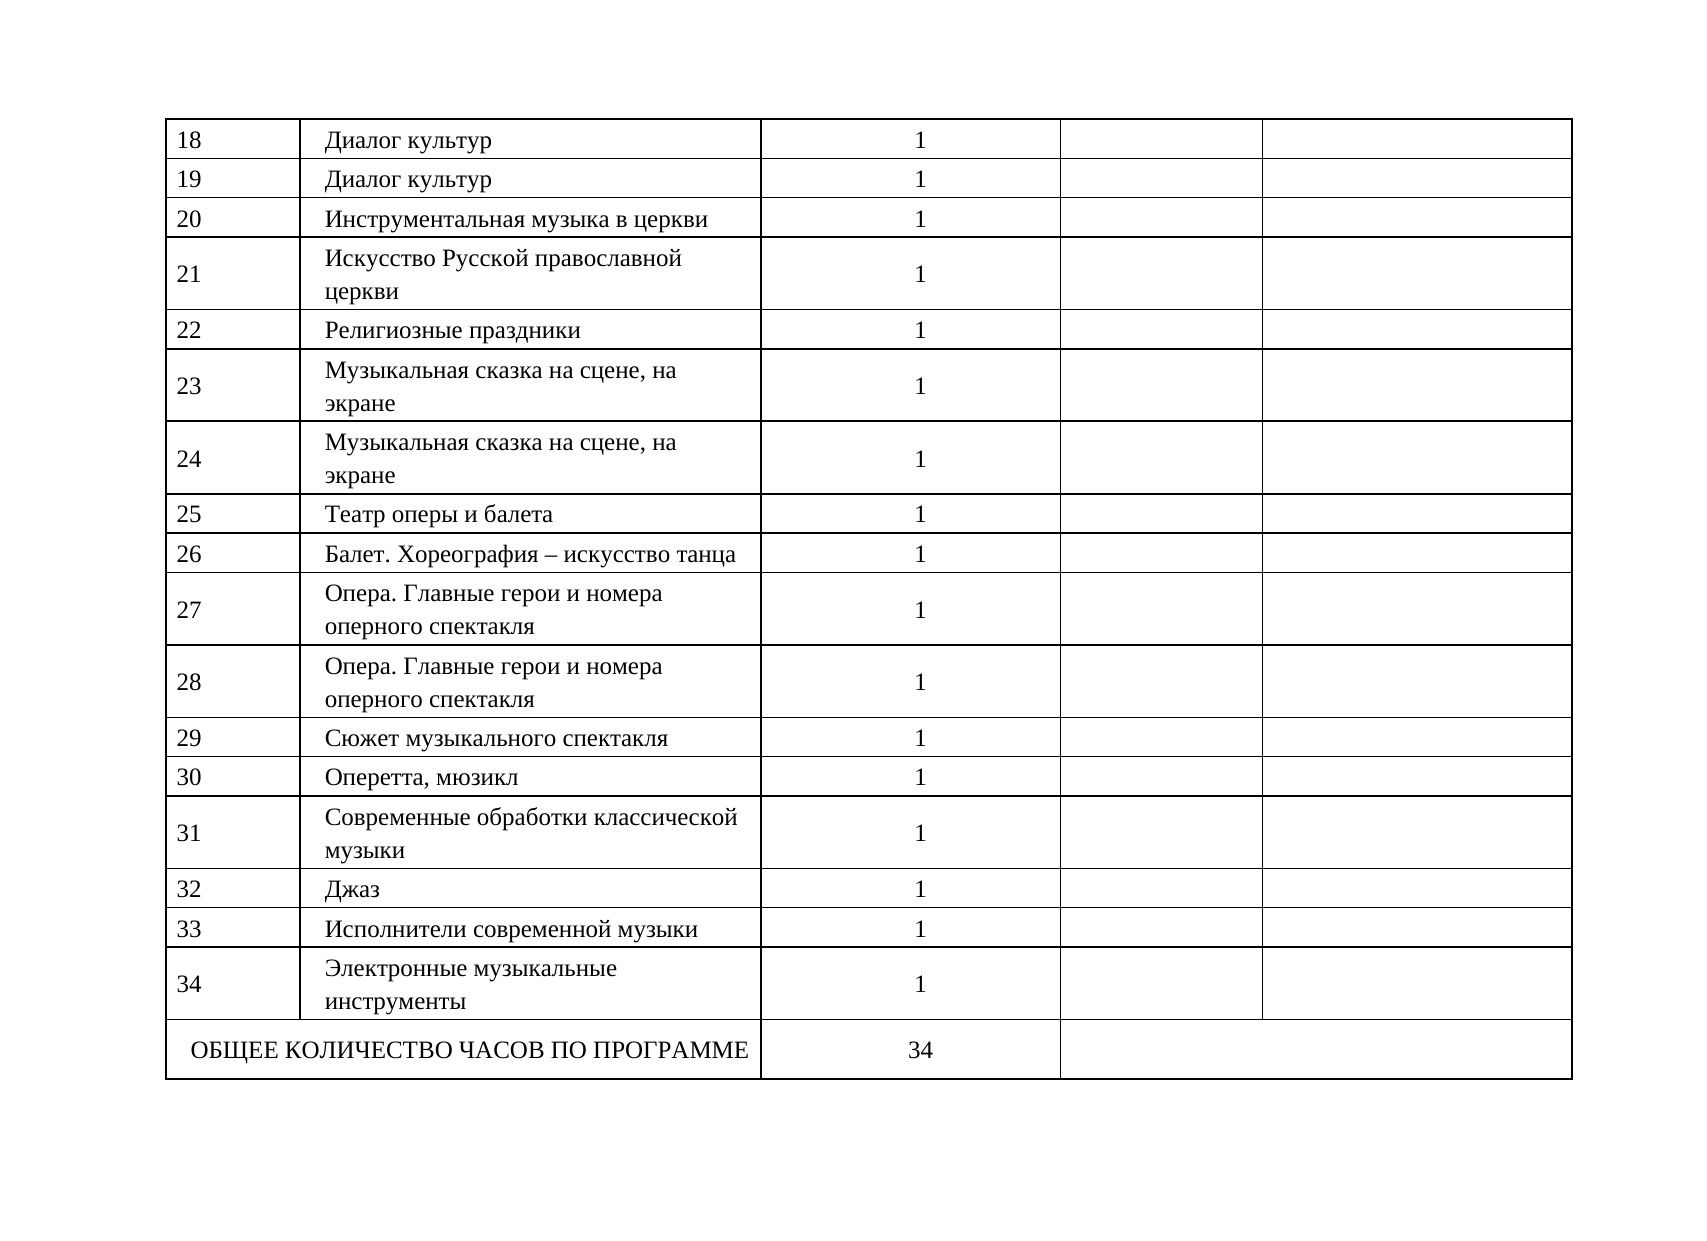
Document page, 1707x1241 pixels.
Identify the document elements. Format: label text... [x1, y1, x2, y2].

table_cell [1263, 350, 1571, 420]
table_cell Диалог культур [301, 120, 760, 157]
table_cell 1 [762, 573, 1060, 644]
table_cell 1 [762, 198, 1060, 236]
table_cell Джаз [301, 869, 760, 907]
table_cell 1 [762, 238, 1060, 309]
table_cell 31 [167, 797, 299, 867]
table_cell [1061, 718, 1262, 756]
table_cell [1263, 310, 1571, 348]
table_cell 20 [167, 198, 299, 236]
table_cell 24 [167, 422, 299, 493]
table_cell 33 [167, 908, 299, 946]
table_cell ОБЩЕЕ КОЛИЧЕСТВО ЧАСОВ ПО ПРОГРАММЕ [167, 1020, 760, 1078]
table_cell 27 [167, 573, 299, 644]
table_cell Религиозные праздники [301, 310, 760, 348]
table_cell 18 [167, 120, 299, 157]
table_cell 1 [762, 310, 1060, 348]
table_cell [1263, 534, 1571, 572]
table_cell [1061, 1020, 1571, 1078]
table_cell Сюжет музыкального спектакля [301, 718, 760, 756]
table_cell 32 [167, 869, 299, 907]
table_cell [1061, 159, 1262, 197]
table_cell [1263, 718, 1571, 756]
table_cell [1061, 495, 1262, 532]
table_cell [1263, 573, 1571, 644]
table_cell Современные обработки классической музыки [301, 797, 760, 867]
table_cell [1061, 797, 1262, 867]
table_cell Опера. Главные герои и номера оперного спектакля [301, 646, 760, 716]
table_cell Электронные музыкальные инструменты [301, 948, 760, 1019]
table_cell 1 [762, 757, 1060, 795]
table_cell [1263, 908, 1571, 946]
table_cell [1061, 757, 1262, 795]
table_cell [1061, 869, 1262, 907]
table_cell Балет. Хореография – искусство танца [301, 534, 760, 572]
table_cell 1 [762, 422, 1060, 493]
table_cell [1263, 757, 1571, 795]
table_cell Музыкальная сказка на сцене, на экране [301, 350, 760, 420]
table_cell 34 [167, 948, 299, 1019]
table_cell 1 [762, 120, 1060, 157]
table_cell [1061, 534, 1262, 572]
table_cell Диалог культур [301, 159, 760, 197]
table_cell Инструментальная музыка в церкви [301, 198, 760, 236]
table_cell 28 [167, 646, 299, 716]
table_cell 1 [762, 646, 1060, 716]
table_cell [1263, 120, 1571, 157]
table_cell [1263, 159, 1571, 197]
table_cell 1 [762, 534, 1060, 572]
table_cell Оперетта, мюзикл [301, 757, 760, 795]
table_cell 1 [762, 948, 1060, 1019]
table_cell 23 [167, 350, 299, 420]
table_cell Искусство Русской православной церкви [301, 238, 760, 309]
table_cell Театр оперы и балета [301, 495, 760, 532]
table_cell [1263, 646, 1571, 716]
table_cell 34 [762, 1020, 1060, 1078]
table_cell [1263, 948, 1571, 1019]
table_cell [1061, 198, 1262, 236]
table_cell 1 [762, 350, 1060, 420]
table_cell [1263, 238, 1571, 309]
table_cell 1 [762, 908, 1060, 946]
table_cell 29 [167, 718, 299, 756]
table_cell [1263, 198, 1571, 236]
table_cell 1 [762, 718, 1060, 756]
table_cell [1263, 869, 1571, 907]
table_cell [1263, 797, 1571, 867]
table_cell [1061, 422, 1262, 493]
table_cell 26 [167, 534, 299, 572]
table_cell Опера. Главные герои и номера оперного спектакля [301, 573, 760, 644]
table_cell Музыкальная сказка на сцене, на экране [301, 422, 760, 493]
table_cell [1061, 350, 1262, 420]
table_cell [1061, 238, 1262, 309]
table_cell 1 [762, 159, 1060, 197]
table_cell [1061, 120, 1262, 157]
table_cell [1061, 908, 1262, 946]
table_cell 1 [762, 869, 1060, 907]
table_cell 1 [762, 495, 1060, 532]
table_cell 21 [167, 238, 299, 309]
table_cell [1061, 646, 1262, 716]
table_cell 30 [167, 757, 299, 795]
table_cell [1061, 573, 1262, 644]
table_cell 1 [762, 797, 1060, 867]
table_cell Исполнители современной музыки [301, 908, 760, 946]
table_cell [1061, 948, 1262, 1019]
table_cell [1061, 310, 1262, 348]
table_cell 19 [167, 159, 299, 197]
table_cell 25 [167, 495, 299, 532]
table_cell 22 [167, 310, 299, 348]
table_cell [1263, 422, 1571, 493]
table_cell [1263, 495, 1571, 532]
